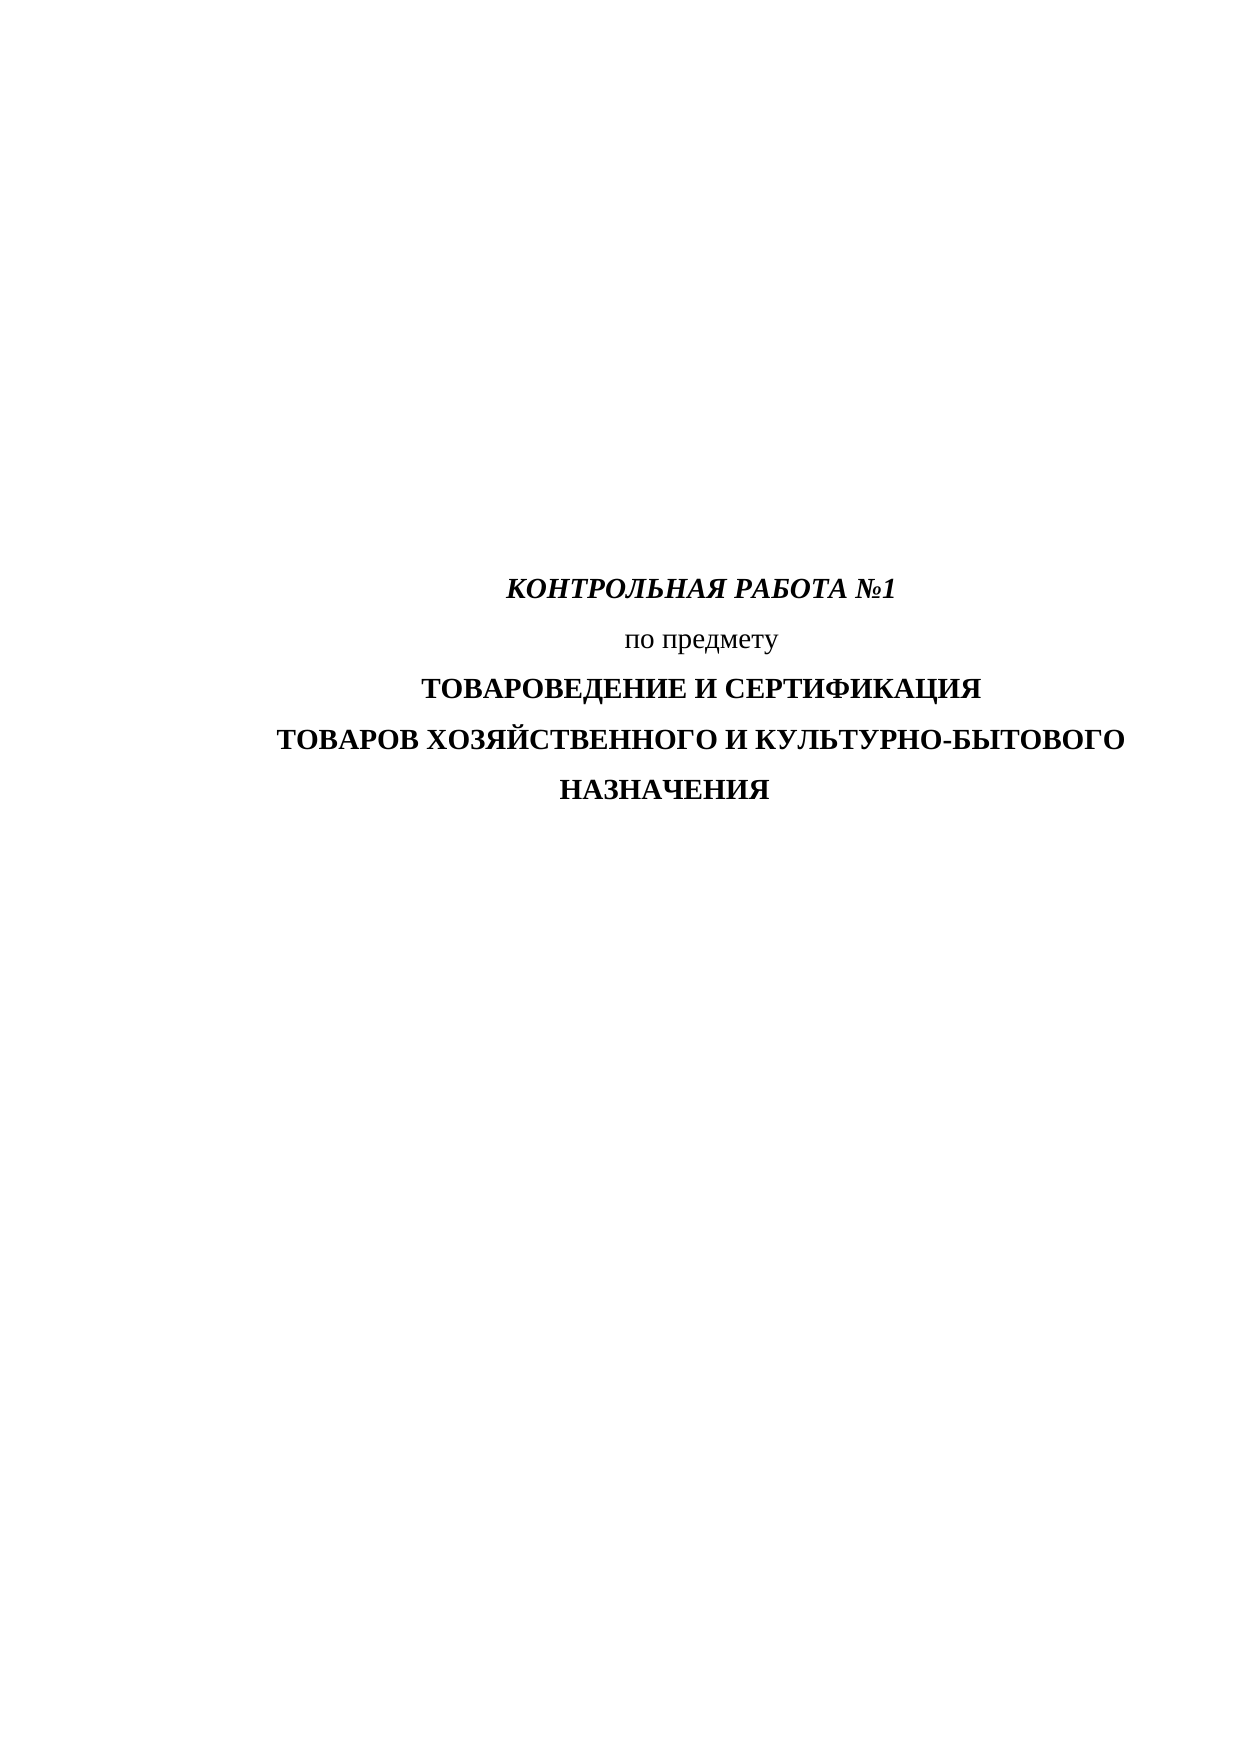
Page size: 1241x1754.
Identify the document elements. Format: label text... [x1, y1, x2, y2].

text ТОВАРОВЕДЕНИЕ И СЕРТИФИКАЦИЯ [177, 672, 1152, 705]
text КОНТРОЛЬНАЯ РАБОТА №1 [177, 571, 1152, 604]
text по предмету [177, 621, 1152, 655]
text ТОВАРОВ ХОЗЯЙСТВЕННОГО И КУЛЬТУРНО-БЫТОВОГО НАЗНАЧЕНИЯ [177, 722, 1152, 806]
